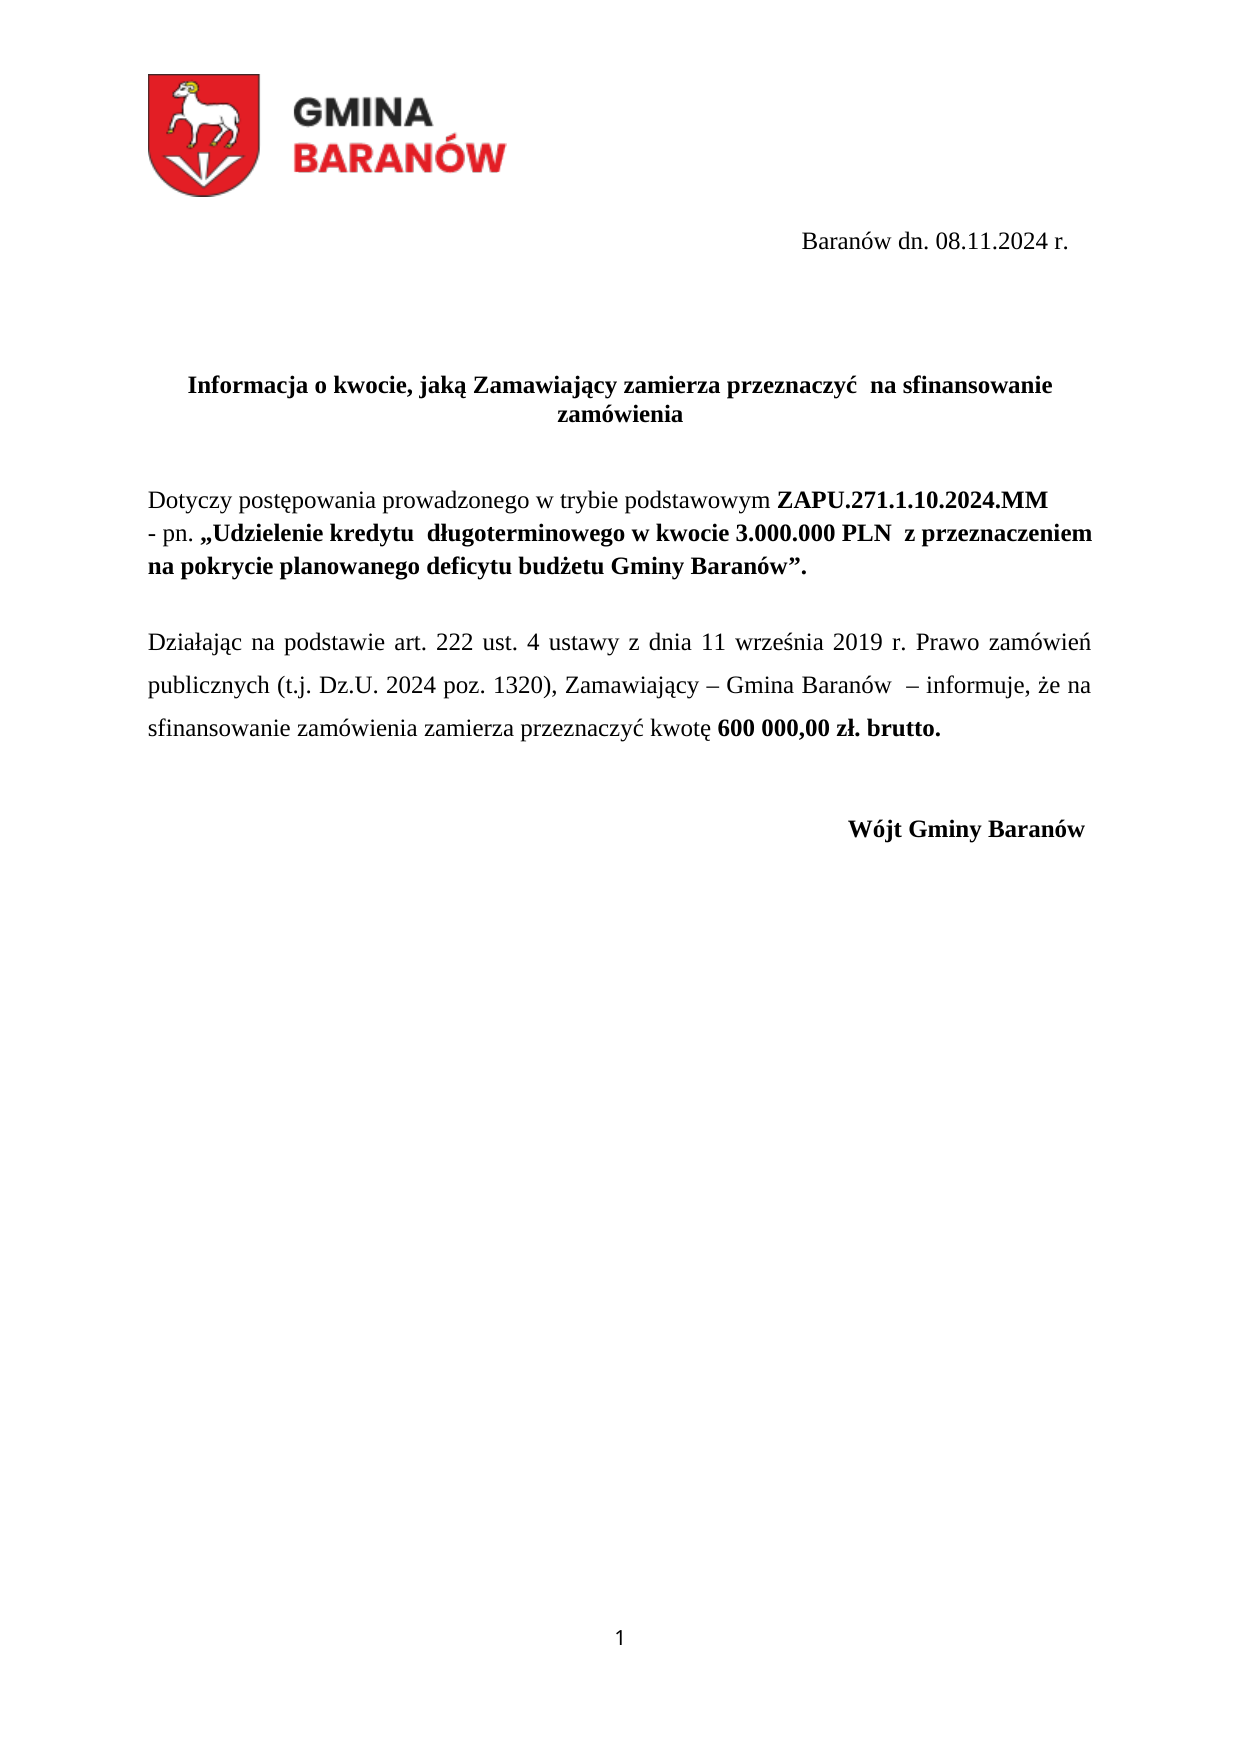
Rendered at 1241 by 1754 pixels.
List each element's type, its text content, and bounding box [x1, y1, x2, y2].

text Baranów dn. 08.11.2024 r. [590, 226, 1093, 255]
text Działając na podstawie art. 222 ust. 4 ustawy z dnia 11 września 2019 r. Prawo zamówień publicznych (t.j. Dz.U. 2024 poz. 1320), Zamawiający – Gmina Baranów – informuje, że na sfinansowanie zamówienia zamierza przeznaczyć kwotę 600 000,00 zł. brutto. [148, 627, 1093, 742]
text - pn. „Udzielenie kredytu długoterminowego w kwocie 3.000.000 PLN z przeznaczeniem na pokrycie planowanego deficytu budżetu Gminy Baranów”. [148, 518, 1093, 580]
text Wójt Gminy Baranów [148, 814, 1093, 843]
picture [148, 74, 507, 197]
text Informacja o kwocie, jaką Zamawiający zamierza przeznaczyć na sfinansowanie zamówienia [148, 370, 1093, 427]
text Dotyczy postępowania prowadzonego w trybie podstawowym ZAPU.271.1.10.2024.MM [148, 485, 1093, 514]
